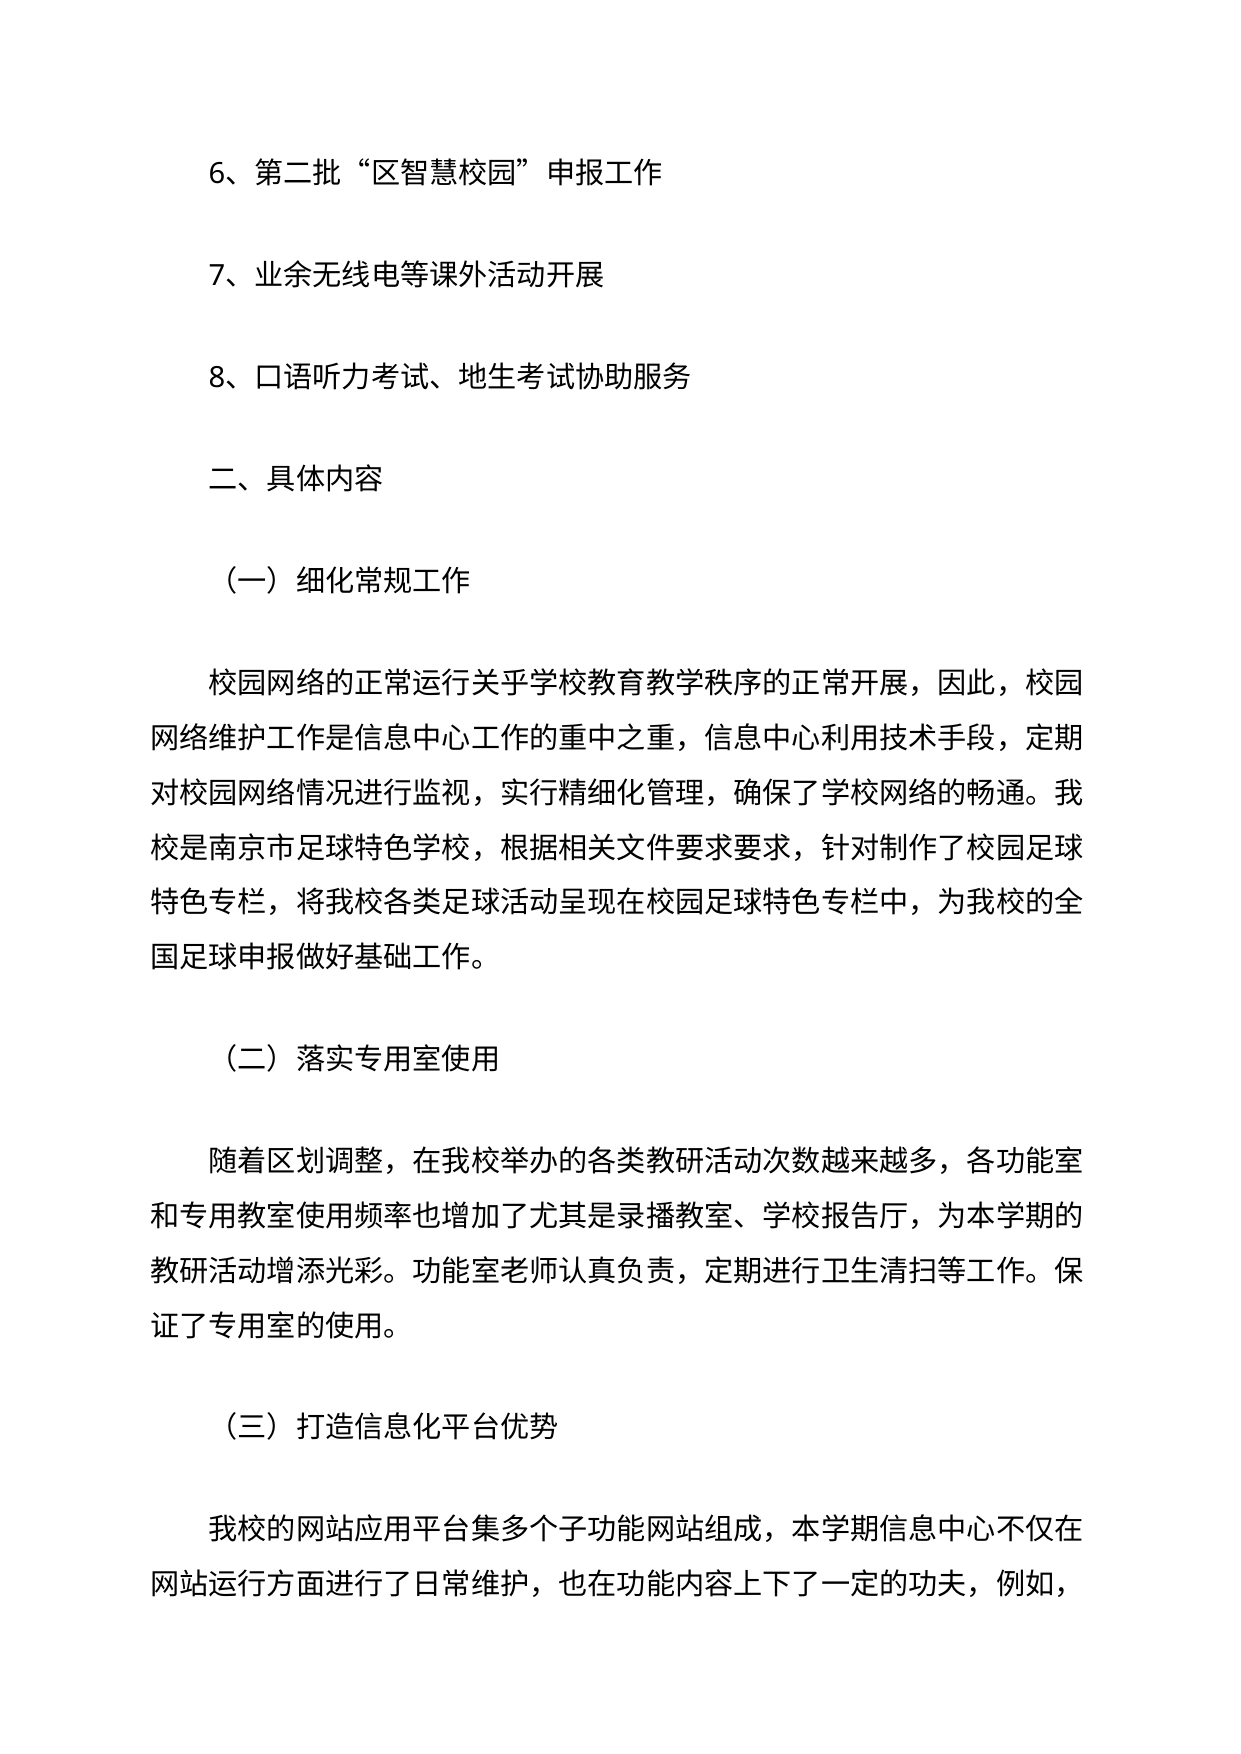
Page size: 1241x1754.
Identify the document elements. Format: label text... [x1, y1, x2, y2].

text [150, 1506, 1090, 1603]
text 8、口语听力考试、地生考试协助服务 [150, 354, 1090, 396]
text （二）落实专用室使用 [150, 1036, 1090, 1078]
text （三）打造信息化平台优势 [150, 1404, 1090, 1446]
text 随着区划调整，在我校举办的各类教研活动次数越来越多，各功能室和专用教室使用频率也增加了尤其是录播教室、学校报告厅，为本学期的教研活动增添光彩。功能室老师认真负责，定期进行卫生清扫等工作。保证了专用室的使用。 [150, 1137, 1090, 1344]
text 7、业余无线电等课外活动开展 [150, 252, 1090, 294]
text 二、具体内容 [150, 456, 1090, 498]
text 校园网络的正常运行关乎学校教育教学秩序的正常开展，因此，校园网络维护工作是信息中心工作的重中之重，信息中心利用技术手段，定期对校园网络情况进行监视，实行精细化管理，确保了学校网络的畅通。我校是南京市足球特色学校，根据相关文件要求要求，针对制作了校园足球特色专栏，将我校各类足球活动呈现在校园足球特色专栏中，为我校的全国足球申报做好基础工作。 [150, 659, 1090, 976]
text （一）细化常规工作 [150, 558, 1090, 600]
text 6、第二批“区智慧校园”申报工作 [150, 150, 1090, 192]
